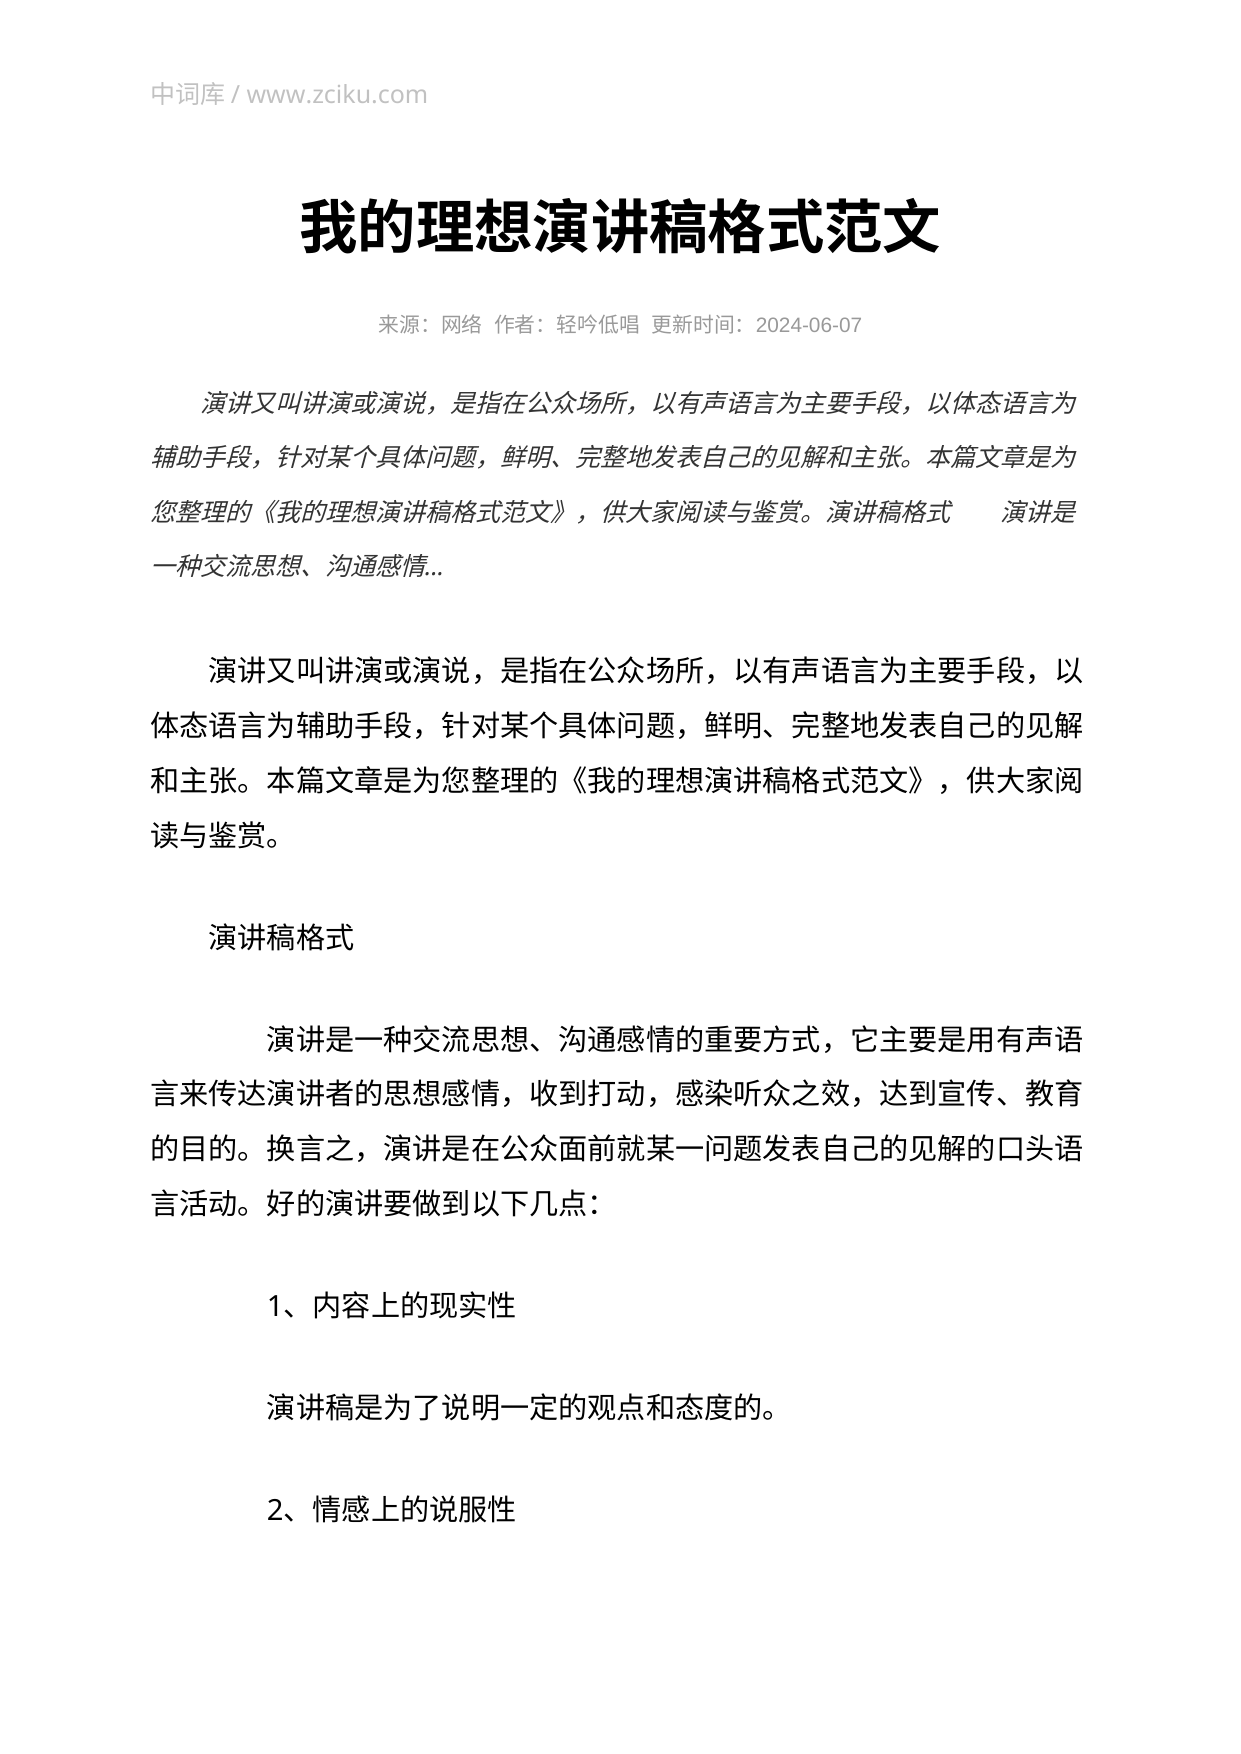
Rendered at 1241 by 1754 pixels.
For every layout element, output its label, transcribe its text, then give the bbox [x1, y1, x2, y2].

text 演讲又叫讲演或演说，是指在公众场所，以有声语言为主要手段，以体态语言为辅助手段，针对某个具体问题，鲜明、完整地发表自己的见解和主张。本篇文章是为您整理的《我的理想演讲稿格式范文》，供大家阅读与鉴赏。演讲稿格式 演讲是一种交流思想、沟通感情... [150, 383, 1090, 583]
text 来源：网络 作者：轻吟低唱 更新时间：2024-06-07 [150, 313, 1090, 337]
text 2、情感上的说服性 [150, 1486, 1090, 1529]
subtitle 我的理想演讲稿格式范文 [150, 181, 1090, 266]
text 演讲又叫讲演或演说，是指在公众场所，以有声语言为主要手段，以体态语言为辅助手段，针对某个具体问题，鲜明、完整地发表自己的见解和主张。本篇文章是为您整理的《我的理想演讲稿格式范文》，供大家阅读与鉴赏。 [150, 648, 1090, 855]
text 演讲是一种交流思想、沟通感情的重要方式，它主要是用有声语言来传达演讲者的思想感情，收到打动，感染听众之效，达到宣传、教育的目的。换言之，演讲是在公众面前就某一问题发表自己的见解的口头语言活动。好的演讲要做到以下几点： [150, 1016, 1090, 1223]
text 演讲稿格式 [150, 914, 1090, 957]
text 1、内容上的现实性 [150, 1282, 1090, 1325]
text 演讲稿是为了说明一定的观点和态度的。 [150, 1384, 1090, 1427]
